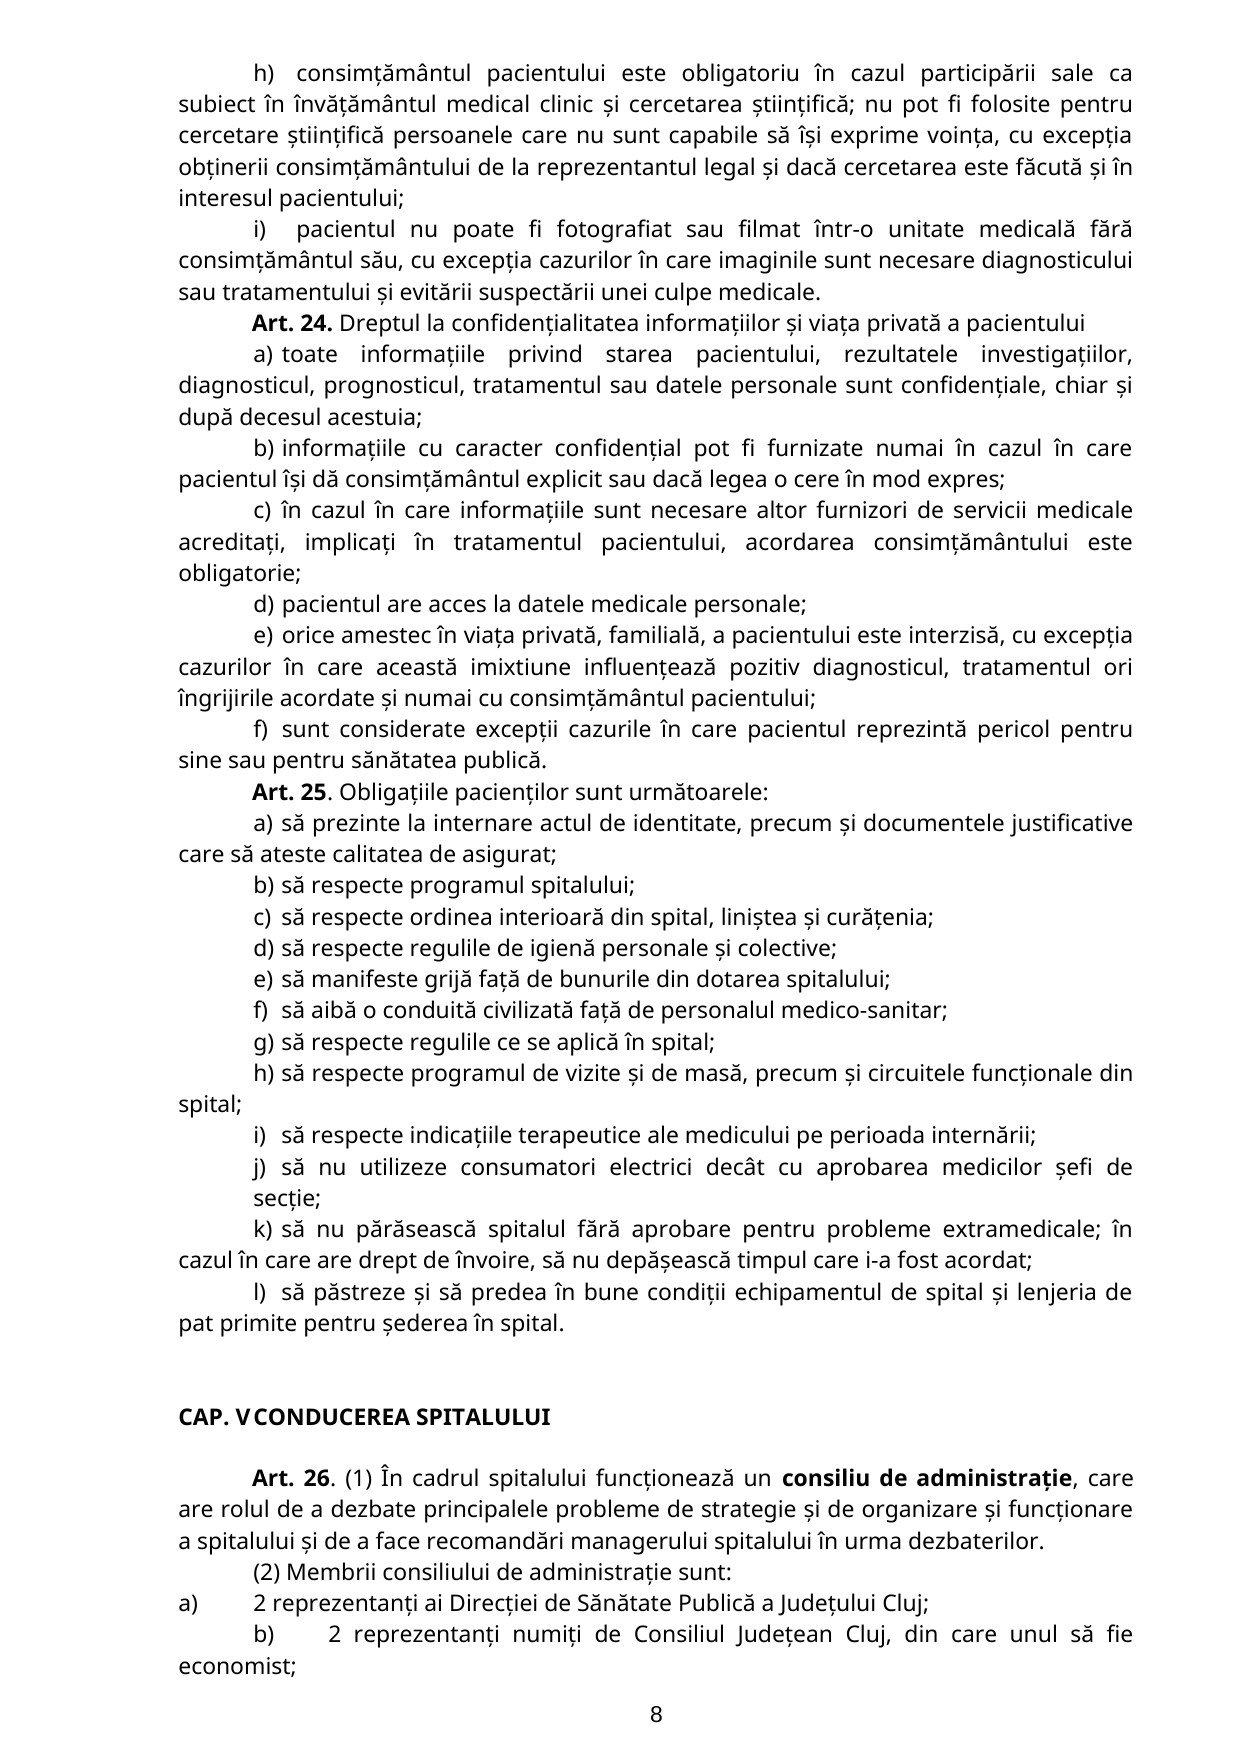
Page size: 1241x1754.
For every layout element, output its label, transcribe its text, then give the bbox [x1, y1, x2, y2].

list să respecte regulile ce se aplică în spital; [253, 1026, 1134, 1057]
list să nu părăsească spitalul fără aprobare pentru probleme extramedicale; în cazul în care are drept de învoire, să nu depășească timpul care i-a fost acordat; [178, 1213, 1134, 1276]
subtitle CAP. V CONDUCEREA SPITALULUI [178, 1401, 1134, 1432]
list consimțământul pacientului este obligatoriu în cazul participării sale ca subiect în învățământul medical clinic și cercetarea științifică; nu pot fi folosite pentru cercetare științifică persoanele care nu sunt capabile să își exprime voința, cu excepția obținerii consimțământului de la reprezentantul legal și dacă cercetarea este făcută și în interesul pacientului; [178, 57, 1134, 213]
list informațiile cu caracter confidențial pot fi furnizate numai în cazul în care pacientul își dă consimțământul explicit sau dacă legea o cere în mod expres; [178, 432, 1134, 494]
list să respecte programul spitalului; [253, 869, 1134, 901]
list pacientul nu poate fi fotografiat sau filmat într-o unitate medicală fără consimțământul său, cu excepția cazurilor în care imaginile sunt necesare diagnosticului sau tratamentului și evitării suspectării unei culpe medicale. [178, 213, 1134, 307]
list să respecte indicațiile terapeutice ale medicului pe perioada internării; [253, 1119, 1134, 1151]
text (2) Membrii consiliului de administrație sunt: [178, 1556, 1134, 1587]
list pacientul are acces la datele medicale personale; [253, 588, 1134, 619]
list să manifeste grijă față de bunurile din dotarea spitalului; [253, 963, 1134, 994]
list toate informațiile privind starea pacientului, rezultatele investigațiilor, diagnosticul, prognosticul, tratamentul sau datele personale sunt confidențiale, chiar și după decesul acestuia; [178, 338, 1134, 432]
text Art. 25. Obligațiile pacienților sunt următoarele: [178, 776, 1134, 807]
list 2 reprezentanți numiți de Consiliul Județean Cluj, din care unul să fie economist; [178, 1618, 1134, 1681]
list să respecte regulile de igienă personale și colective; [253, 932, 1134, 963]
list 2 reprezentanți ai Direcției de Sănătate Publică a Județului Cluj; [178, 1587, 1134, 1618]
list să aibă o conduită civilizată față de personalul medico-sanitar; [253, 994, 1134, 1026]
text Art. 24. Dreptul la confidențialitatea informațiilor și viața privată a pacientului [178, 307, 1134, 338]
list să nu utilizeze consumatori electrici decât cu aprobarea medicilor șefi de secție; [253, 1151, 1134, 1213]
list să respecte programul de vizite și de masă, precum și circuitele funcționale din spital; [178, 1057, 1134, 1119]
list sunt considerate excepții cazurile în care pacientul reprezintă pericol pentru sine sau pentru sănătatea publică. [178, 713, 1134, 776]
list să respecte ordinea interioară din spital, liniștea și curățenia; [253, 901, 1134, 932]
list să prezinte la internare actul de identitate, precum și documentele justificative care să ateste calitatea de asigurat; [178, 807, 1134, 869]
text Art. 26. (1) În cadrul spitalului funcționează un consiliu de administrație, care are rolul de a dezbate principalele probleme de strategie și de organizare și funcționare a spitalului și de a face recomandări managerului spitalului în urma dezbaterilor. [178, 1462, 1134, 1556]
list în cazul în care informațiile sunt necesare altor furnizori de servicii medicale acreditați, implicați în tratamentul pacientului, acordarea consimțământului este obligatorie; [178, 494, 1134, 588]
list să păstreze și să predea în bune condiții echipamentul de spital și lenjeria de pat primite pentru șederea în spital. [178, 1276, 1134, 1338]
list orice amestec în viața privată, familială, a pacientului este interzisă, cu excepția cazurilor în care această imixtiune influențează pozitiv diagnosticul, tratamentul ori îngrijirile acordate și numai cu consimțământul pacientului; [178, 619, 1134, 713]
